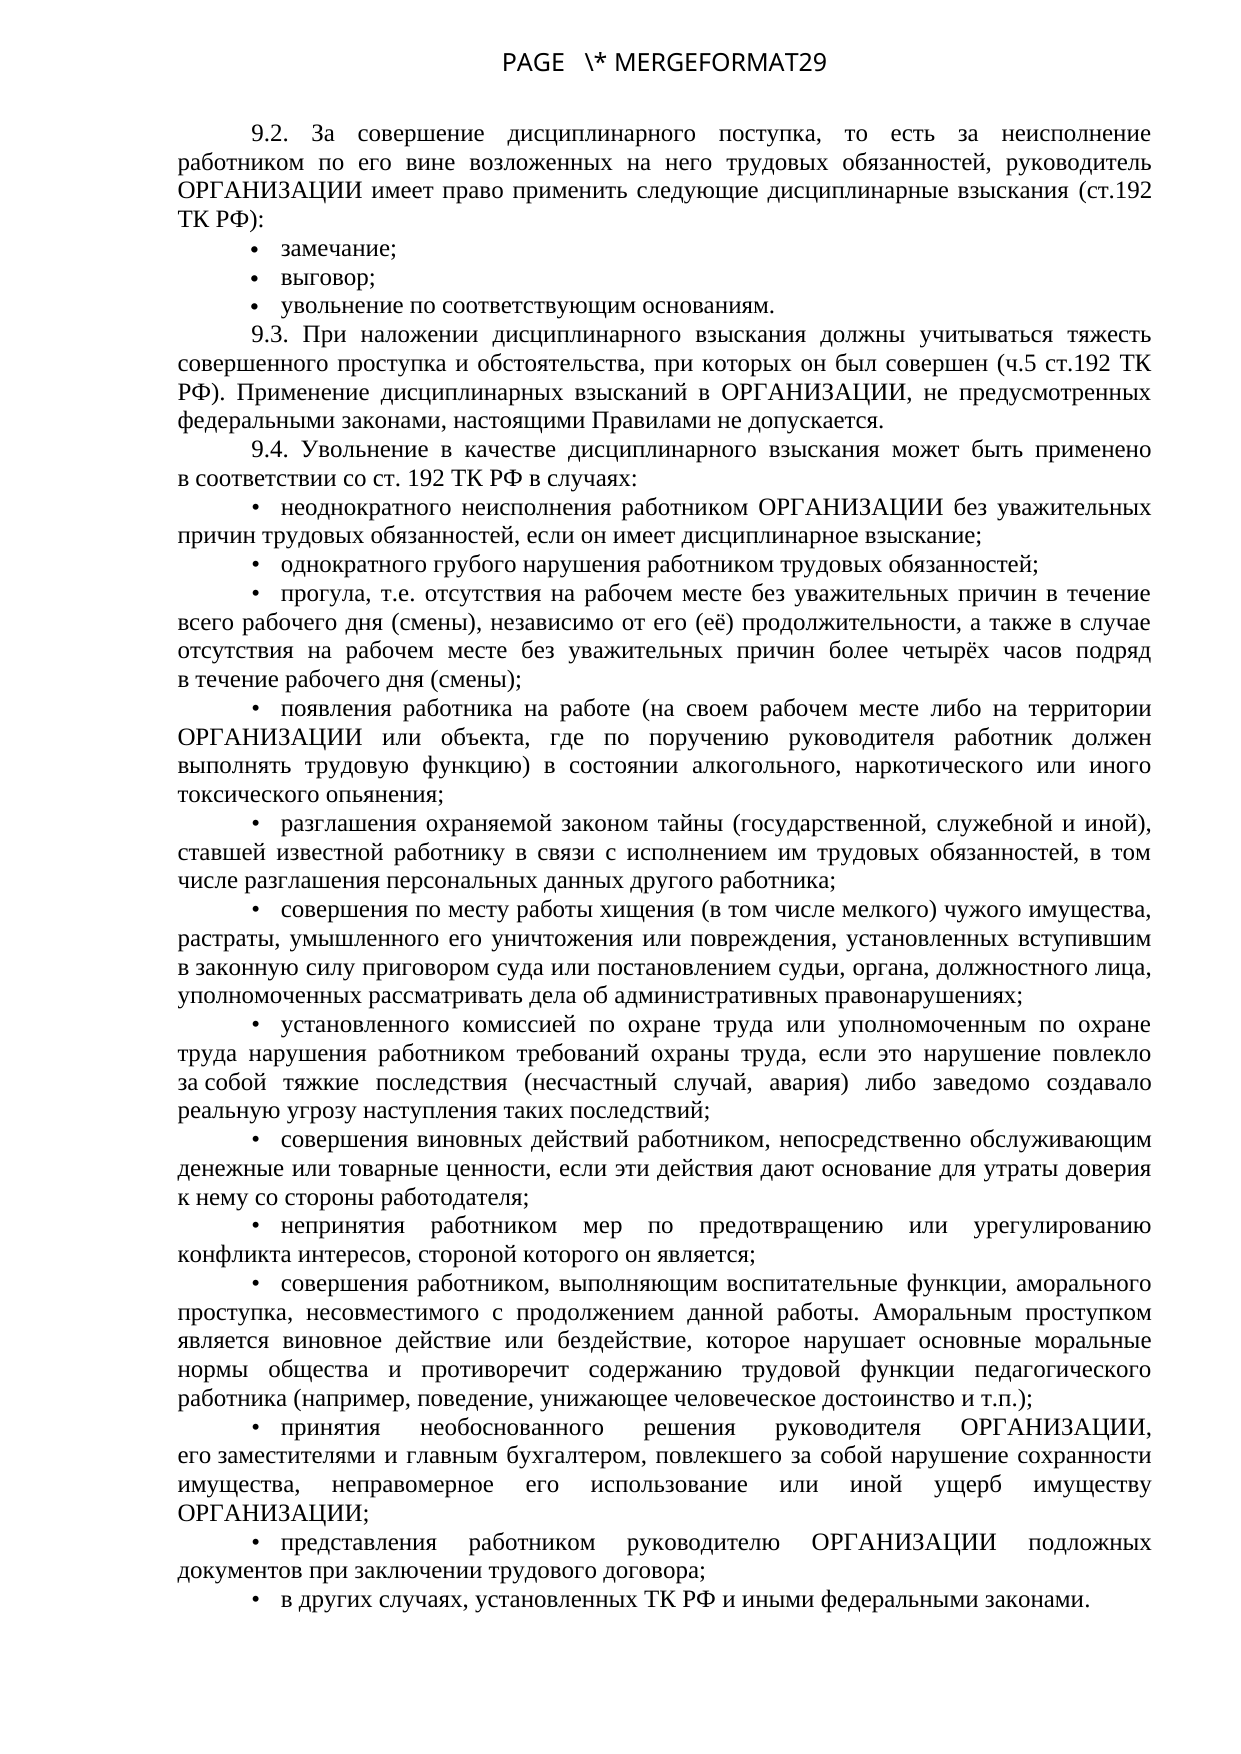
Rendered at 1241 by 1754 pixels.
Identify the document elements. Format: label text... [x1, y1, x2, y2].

list однократного грубого нарушения работником трудовых обязанностей; [177, 549, 1152, 578]
text 9.4. Увольнение в качестве дисциплинарного взыскания может быть применено в соответствии со ст. 192 ТК РФ в случаях: [177, 434, 1152, 492]
list совершения виновных действий работником, непосредственно обслуживающим денежные или товарные ценности, если эти действия дают основание для утраты доверия к нему со стороны работодателя; [177, 1124, 1152, 1211]
list представления работником руководителю ОРГАНИЗАЦИИ подложных документов при заключении трудового договора; [177, 1527, 1152, 1584]
text 9.3. При наложении дисциплинарного взыскания должны учитываться тяжесть совершенного проступка и обстоятельства, при которых он был совершен (ч.5 ст.192 ТК РФ). Применение дисциплинарных взысканий в ОРГАНИЗАЦИИ, не предусмотренных федеральными законами, настоящими Правилами не допускается. [177, 319, 1152, 434]
list увольнение по соответствующим основаниям. [177, 291, 1152, 319]
list неоднократного неисполнения работником ОРГАНИЗАЦИИ без уважительных причин трудовых обязанностей, если он имеет дисциплинарное взыскание; [177, 492, 1152, 549]
list принятия необоснованного решения руководителя ОРГАНИЗАЦИИ, его заместителями и главным бухгалтером, повлекшего за собой нарушение сохранности имущества, неправомерное его использование или иной ущерб имуществу организации; [177, 1412, 1152, 1527]
list разглашения охраняемой законом тайны (государственной, служебной и иной), ставшей известной работнику в связи с исполнением им трудовых обязанностей, в том числе разглашения персональных данных другого работника; [177, 808, 1152, 894]
list совершения по месту работы хищения (в том числе мелкого) чужого имущества, растраты, умышленного его уничтожения или повреждения, установленных вступившим в законную силу приговором суда или постановлением судьи, органа, должностного лица, уполномоченных рассматривать дела об административных правонарушениях; [177, 894, 1152, 1009]
list совершения работником, выполняющим воспитательные функции, аморального проступка, несовместимого с продолжением данной работы. Аморальным проступком является виновное действие или бездействие, которое нарушает основные моральные нормы общества и противоречит содержанию трудовой функции педагогического работника (например, поведение, унижающее человеческое достоинство и т.п.); [177, 1268, 1152, 1412]
text 9.2. За совершение дисциплинарного поступка, то есть за неисполнение работником по его вине возложенных на него трудовых обязанностей, руководитель ОРГАНИЗАЦИИ имеет право применить следующие дисциплинарные взыскания (ст.192 ТК РФ): [177, 118, 1152, 233]
list выговор; [177, 262, 1152, 291]
list прогула, т.е. отсутствия на рабочем месте без уважительных причин в течение всего рабочего дня (смены), независимо от его (её) продолжительности, а также в случае отсутствия на рабочем месте без уважительных причин более четырёх часов подряд в течение рабочего дня (смены); [177, 578, 1152, 693]
list в других случаях, установленных ТК РФ и иными федеральными законами. [177, 1584, 1152, 1613]
list непринятия работником мер по предотвращению или урегулированию конфликта интересов, стороной которого он является; [177, 1211, 1152, 1268]
list установленного комиссией по охране труда или уполномоченным по охране труда нарушения работником требований охраны труда, если это нарушение повлекло за собой тяжкие последствия (несчастный случай, авария) либо заведомо создавало реальную угрозу наступления таких последствий; [177, 1009, 1152, 1124]
list замечание; [177, 233, 1152, 262]
list появления работника на работе (на своем рабочем месте либо на территории ОРГАНИЗАЦИИ или объекта, где по поручению руководителя работник должен выполнять трудовую функцию) в состоянии алкогольного, наркотического или иного токсического опьянения; [177, 693, 1152, 808]
